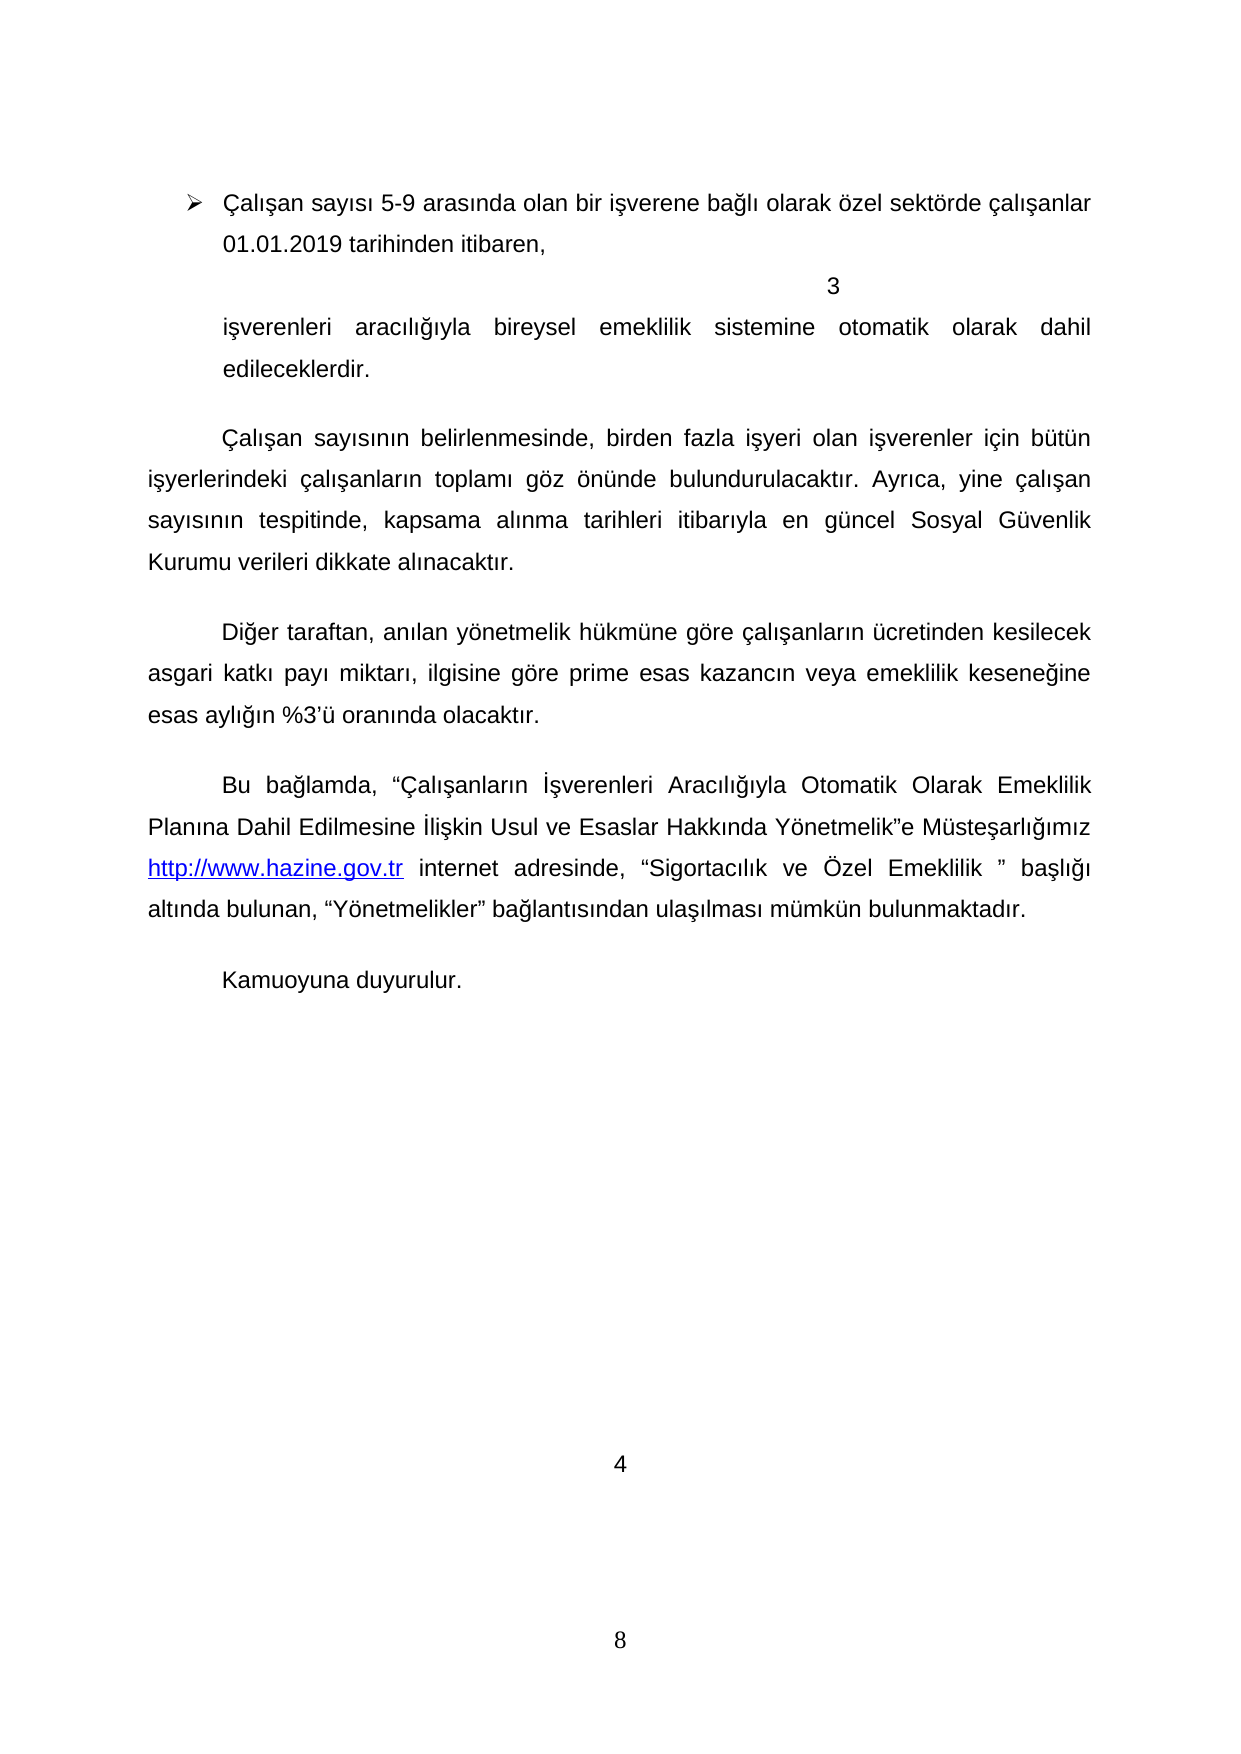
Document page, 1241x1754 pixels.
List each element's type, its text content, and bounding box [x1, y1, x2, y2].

list Çalışan sayısı 5-9 arasında olan bir işverene bağlı olarak özel sektörde çalışanlar 01.01.2019 tarihinden itibaren, [185, 189, 1092, 258]
text Diğer taraftan, anılan yönetmelik hükmüne göre çalışanların ücretinden kesilecek asgari katkı payı miktarı, ilgisine göre prime esas kazancın veya emeklilik keseneğine esas aylığın %3’ü oranında olacaktır. [148, 618, 1092, 728]
text 4 [148, 1450, 1092, 1478]
text işverenleri aracılığıyla bireysel emeklilik sistemine otomatik olarak dahil edileceklerdir. [223, 313, 1092, 382]
text Bu bağlamda, “Çalışanların İşverenleri Aracılığıyla Otomatik Olarak Emeklilik Planına Dahil Edilmesine İlişkin Usul ve Esaslar Hakkında Yönetmelik”e Müsteşarlığımız http://www.hazine.gov.tr internet adresinde, “Sigortacılık ve Özel Emeklilik ” başlığı altında bulunan, “Yönetmelikler” bağlantısından ulaşılması mümkün bulunmaktadır. [148, 771, 1092, 923]
text Çalışan sayısının belirlenmesinde, birden fazla işyeri olan işverenler için bütün işyerlerindeki çalışanların toplamı göz önünde bulundurulacaktır. Ayrıca, yine çalışan sayısının tespitinde, kapsama alınma tarihleri itibarıyla en güncel Sosyal Güvenlik Kurumu verileri dikkate alınacaktır. [148, 423, 1092, 575]
text 3 [185, 272, 1092, 299]
text Kamuoyuna duyurulur. [148, 966, 1092, 993]
